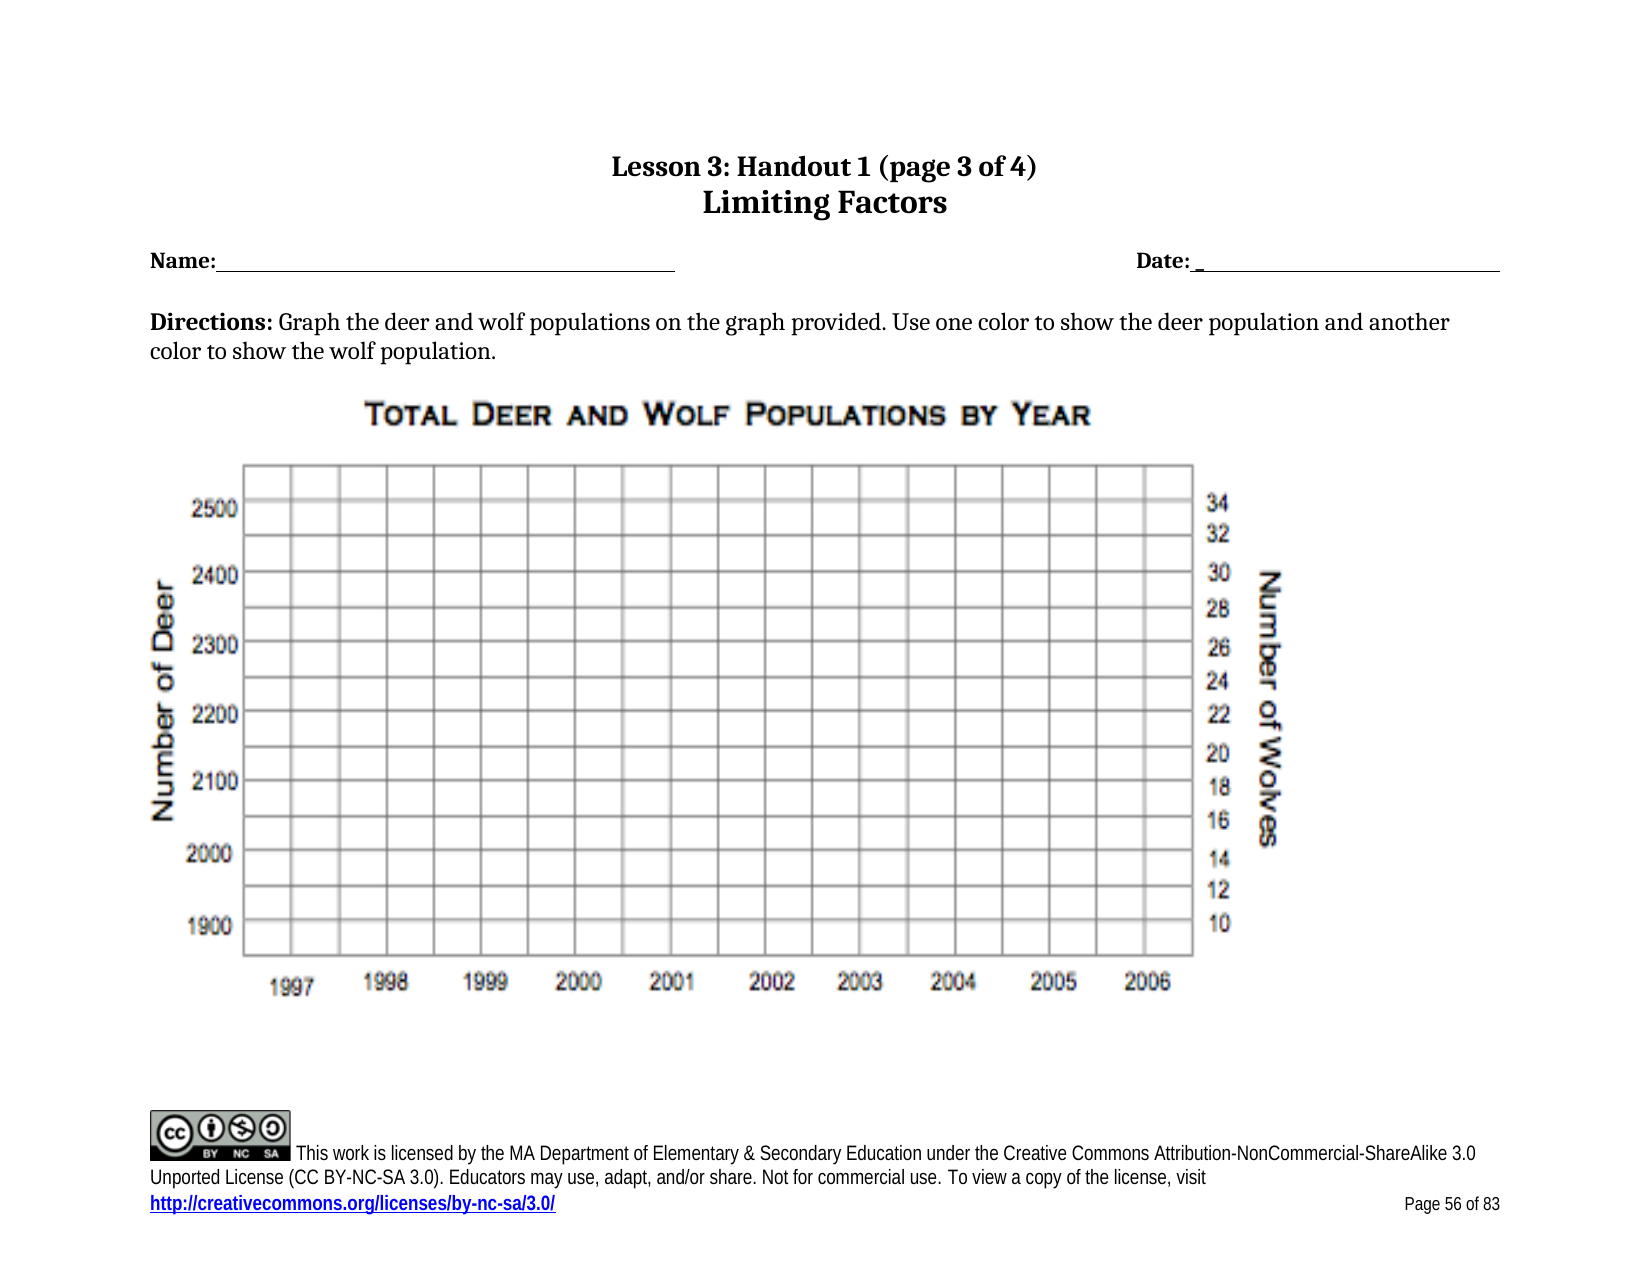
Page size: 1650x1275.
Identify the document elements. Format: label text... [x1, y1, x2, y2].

picture [150, 1110, 291, 1161]
text Lesson 3: Handout 1 (page 3 of 4) [150, 150, 1500, 183]
picture [150, 365, 1325, 1083]
text Limiting Factors [150, 183, 1500, 222]
text Name: Date: _ [150, 248, 1500, 274]
